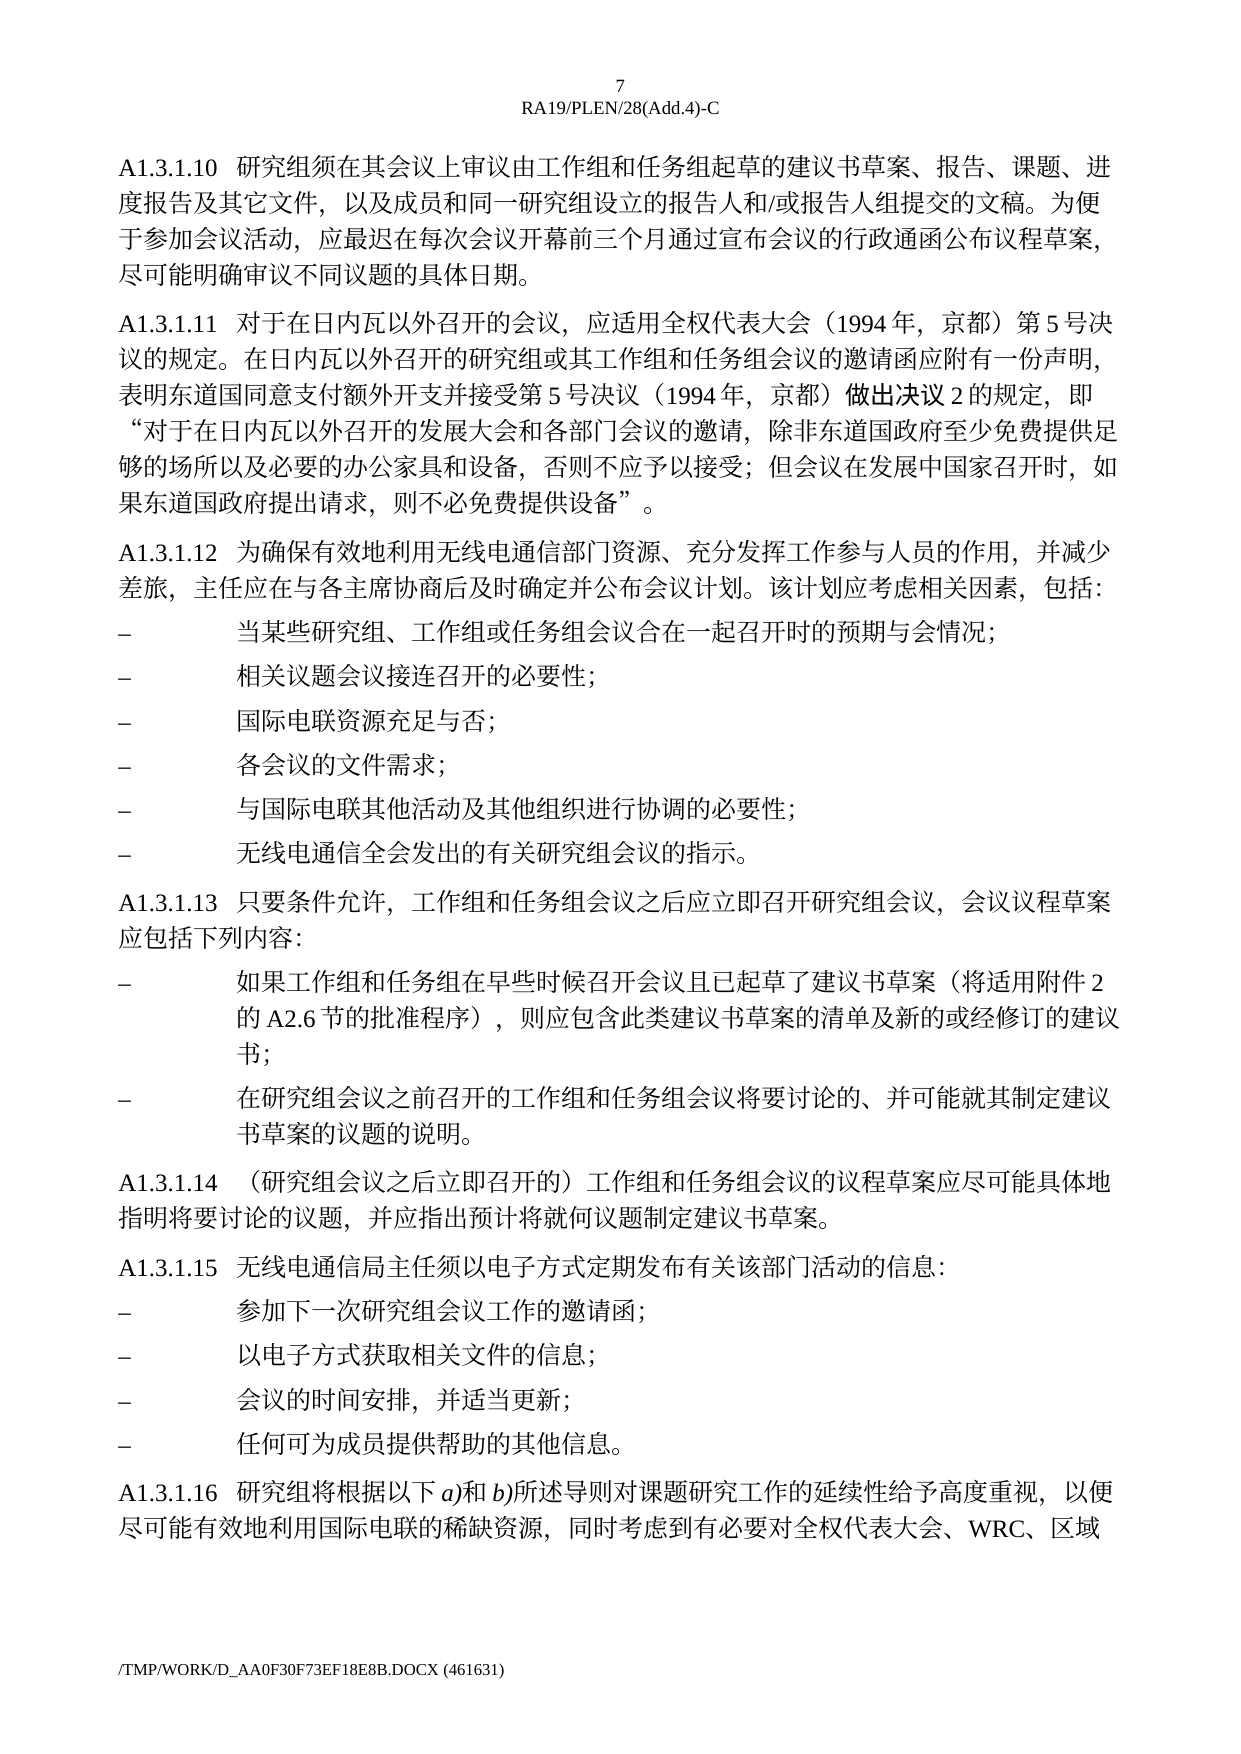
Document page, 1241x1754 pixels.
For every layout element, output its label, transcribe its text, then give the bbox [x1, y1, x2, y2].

text – 在研究组会议之前召开的工作组和任务组会议将要讨论的、并可能就其制定建议书草案的议题的说明。 [118, 1079, 1122, 1151]
text – 无线电通信全会发出的有关研究组会议的指示。 [118, 834, 1122, 870]
text A1.3.1.12 为确保有效地利用无线电通信部门资源、充分发挥工作参与人员的作用，并减少差旅，主任应在与各主席协商后及时确定并公布会议计划。该计划应考虑相关因素，包括： [118, 532, 1122, 604]
text – 参加下一次研究组会议工作的邀请函； [118, 1292, 1122, 1328]
text – 以电子方式获取相关文件的信息； [118, 1336, 1122, 1372]
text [118, 1473, 1122, 1545]
text – 相关议题会议接连召开的必要性； [118, 657, 1122, 693]
text A1.3.1.14 （研究组会议之后立即召开的）工作组和任务组会议的议程草案应尽可能具体地指明将要讨论的议题，并应指出预计将就何议题制定建议书草案。 [118, 1163, 1122, 1235]
text – 各会议的文件需求； [118, 745, 1122, 781]
text A1.3.1.11 对于在日内瓦以外召开的会议，应适用全权代表大会（1994年，京都）第5号决议的规定。在日内瓦以外召开的研究组或其工作组和任务组会议的邀请函应附有一份声明，表明东道国同意支付额外开支并接受第5号决议（1994年，京都）做出决议2的规定，即“对于在日内瓦以外召开的发展大会和各部门会议的邀请，除非东道国政府至少免费提供足够的场所以及必要的办公家具和设备，否则不应予以接受；但会议在发展中国家召开时，如果东道国政府提出请求，则不必免费提供设备”。 [118, 304, 1122, 520]
text A1.3.1.13 只要条件允许，工作组和任务组会议之后应立即召开研究组会议，会议议程草案应包括下列内容： [118, 882, 1122, 954]
text – 会议的时间安排，并适当更新； [118, 1380, 1122, 1416]
text – 与国际电联其他活动及其他组织进行协调的必要性； [118, 790, 1122, 826]
text A1.3.1.10 研究组须在其会议上审议由工作组和任务组起草的建议书草案、报告、课题、进度报告及其它文件，以及成员和同一研究组设立的报告人和/或报告人组提交的文稿。为便于参加会议活动，应最迟在每次会议开幕前三个月通过宣布会议的行政通函公布议程草案，尽可能明确审议不同议题的具体日期。 [118, 148, 1122, 291]
text – 当某些研究组、工作组或任务组会议合在一起召开时的预期与会情况； [118, 613, 1122, 648]
text – 任何可为成员提供帮助的其他信息。 [118, 1424, 1122, 1461]
text – 如果工作组和任务组在早些时候召开会议且已起草了建议书草案（将适用附件2的A2.6节的批准程序），则应包含此类建议书草案的清单及新的或经修订的建议书； [118, 963, 1122, 1070]
text – 国际电联资源充足与否； [118, 701, 1122, 737]
text A1.3.1.15 无线电通信局主任须以电子方式定期发布有关该部门活动的信息： [118, 1247, 1122, 1283]
